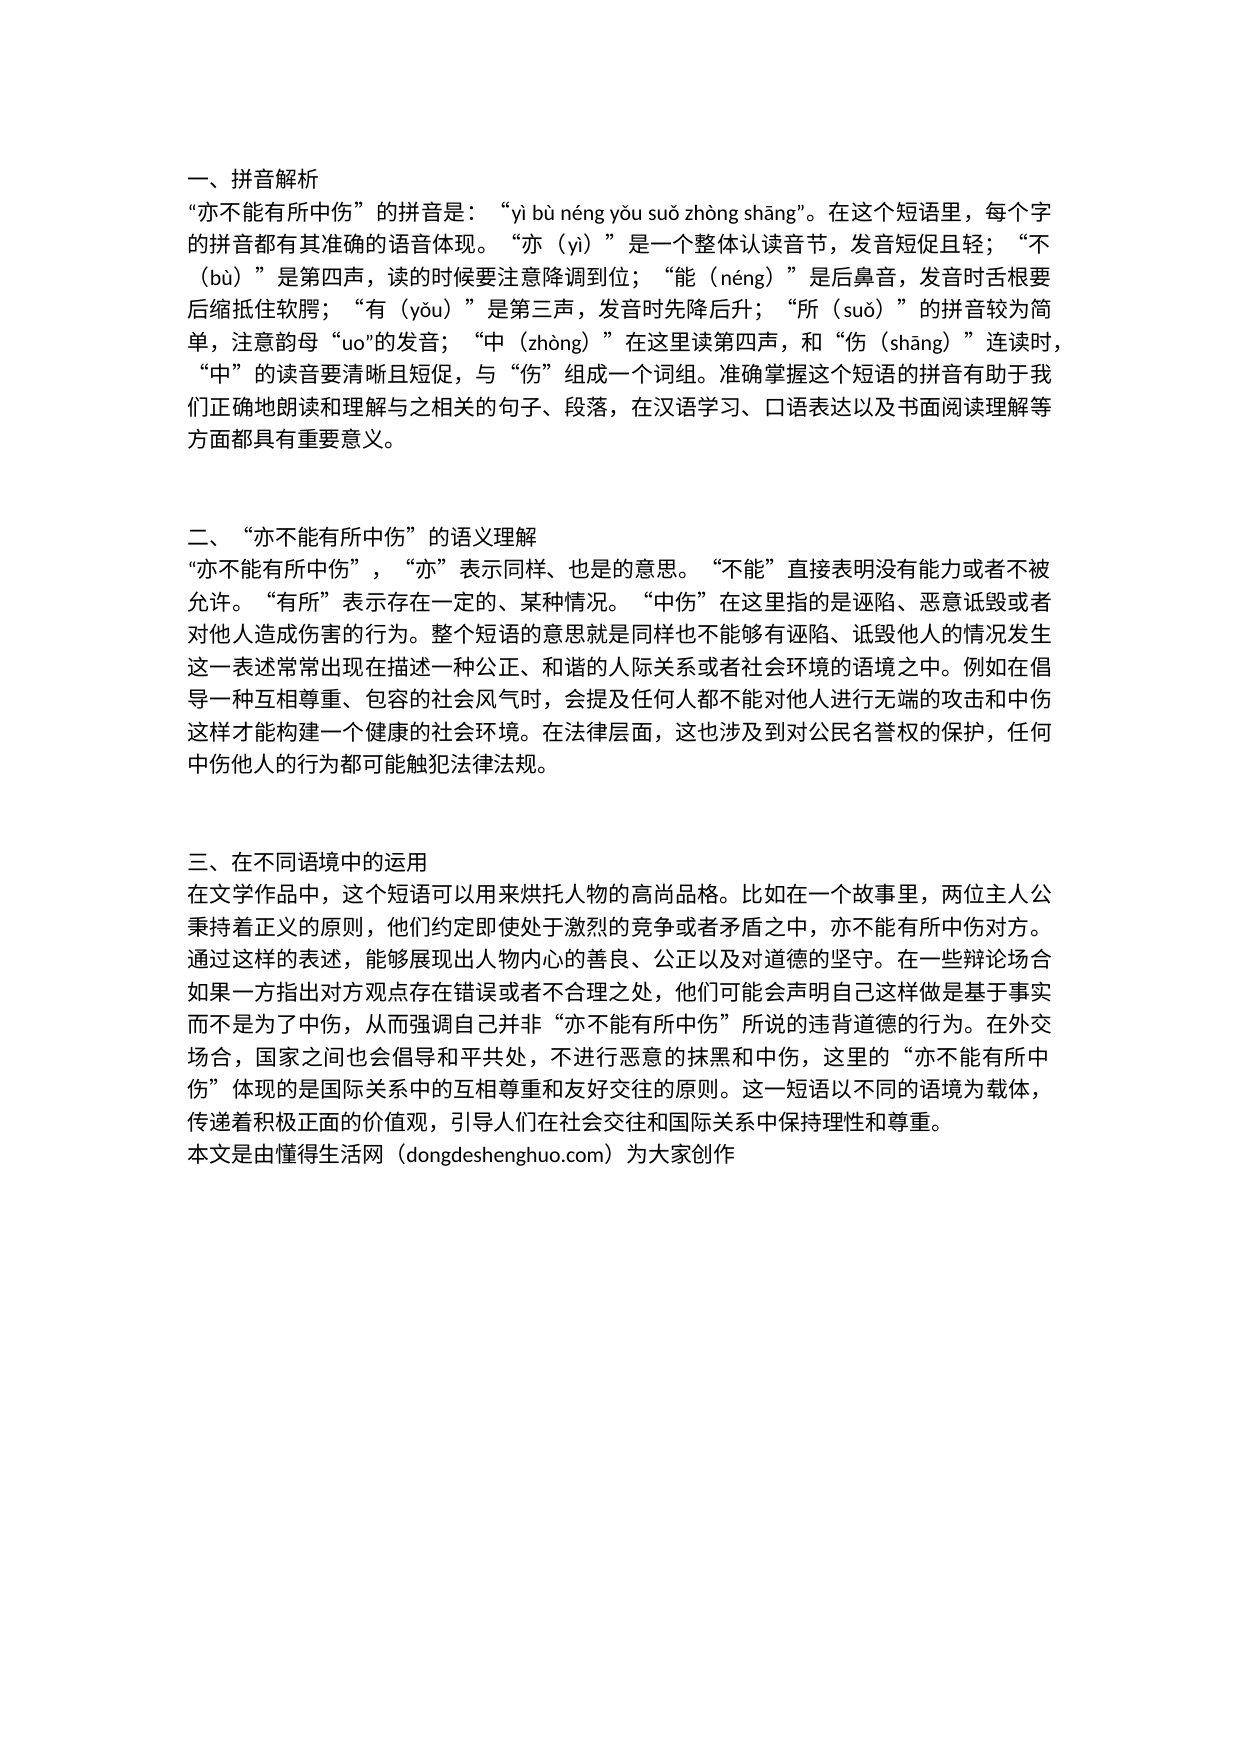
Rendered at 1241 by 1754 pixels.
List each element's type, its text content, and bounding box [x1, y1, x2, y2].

text 本文是由懂得生活网（dongdeshenghuo.com）为大家创作 [187, 1137, 1053, 1169]
text 在文学作品中，这个短语可以用来烘托人物的高尚品格。比如在一个故事里，两位主人公秉持着正义的原则，他们约定即使处于激烈的竞争或者矛盾之中，亦不能有所中伤对方。通过这样的表述，能够展现出人物内心的善良、公正以及对道德的坚守。在一些辩论场合，如果一方指出对方观点存在错误或者不合理之处，他们可能会声明自己这样做是基于事实，而不是为了中伤，从而强调自己并非“亦不能有所中伤”所说的违背道德的行为。在外交场合，国家之间也会倡导和平共处，不进行恶意的抹黑和中伤，这里的“亦不能有所中伤”体现的是国际关系中的互相尊重和友好交往的原则。这一短语以不同的语境为载体，传递着积极正面的价值观，引导人们在社会交往和国际关系中保持理性和尊重。 [187, 877, 1053, 1137]
text 一、拼音解析 [187, 162, 1053, 194]
text “亦不能有所中伤”的拼音是：“yì bù néng yǒu suǒ zhòng shāng”。在这个短语里，每个字的拼音都有其准确的语音体现。“亦（yì）”是一个整体认读音节，发音短促且轻；“不（bù）”是第四声，读的时候要注意降调到位；“能（néng）”是后鼻音，发音时舌根要后缩抵住软腭；“有（yǒu）”是第三声，发音时先降后升；“所（suǒ）”的拼音较为简单，注意韵母“uo”的发音；“中（zhòng）”在这里读第四声，和“伤（shāng）”连读时，“中”的读音要清晰且短促，与“伤”组成一个词组。准确掌握这个短语的拼音有助于我们正确地朗读和理解与之相关的句子、段落，在汉语学习、口语表达以及书面阅读理解等方面都具有重要意义。 [187, 194, 1053, 454]
text 二、“亦不能有所中伤”的语义理解 [187, 519, 1053, 552]
text “亦不能有所中伤”，“亦”表示同样、也是的意思。“不能”直接表明没有能力或者不被允许。“有所”表示存在一定的、某种情况。“中伤”在这里指的是诬陷、恶意诋毁或者对他人造成伤害的行为。整个短语的意思就是同样也不能够有诬陷、诋毁他人的情况发生。这一表述常常出现在描述一种公正、和谐的人际关系或者社会环境的语境之中。例如在倡导一种互相尊重、包容的社会风气时，会提及任何人都不能对他人进行无端的攻击和中伤，这样才能构建一个健康的社会环境。在法律层面，这也涉及到对公民名誉权的保护，任何中伤他人的行为都可能触犯法律法规。 [187, 552, 1053, 779]
text 三、在不同语境中的运用 [187, 844, 1053, 877]
